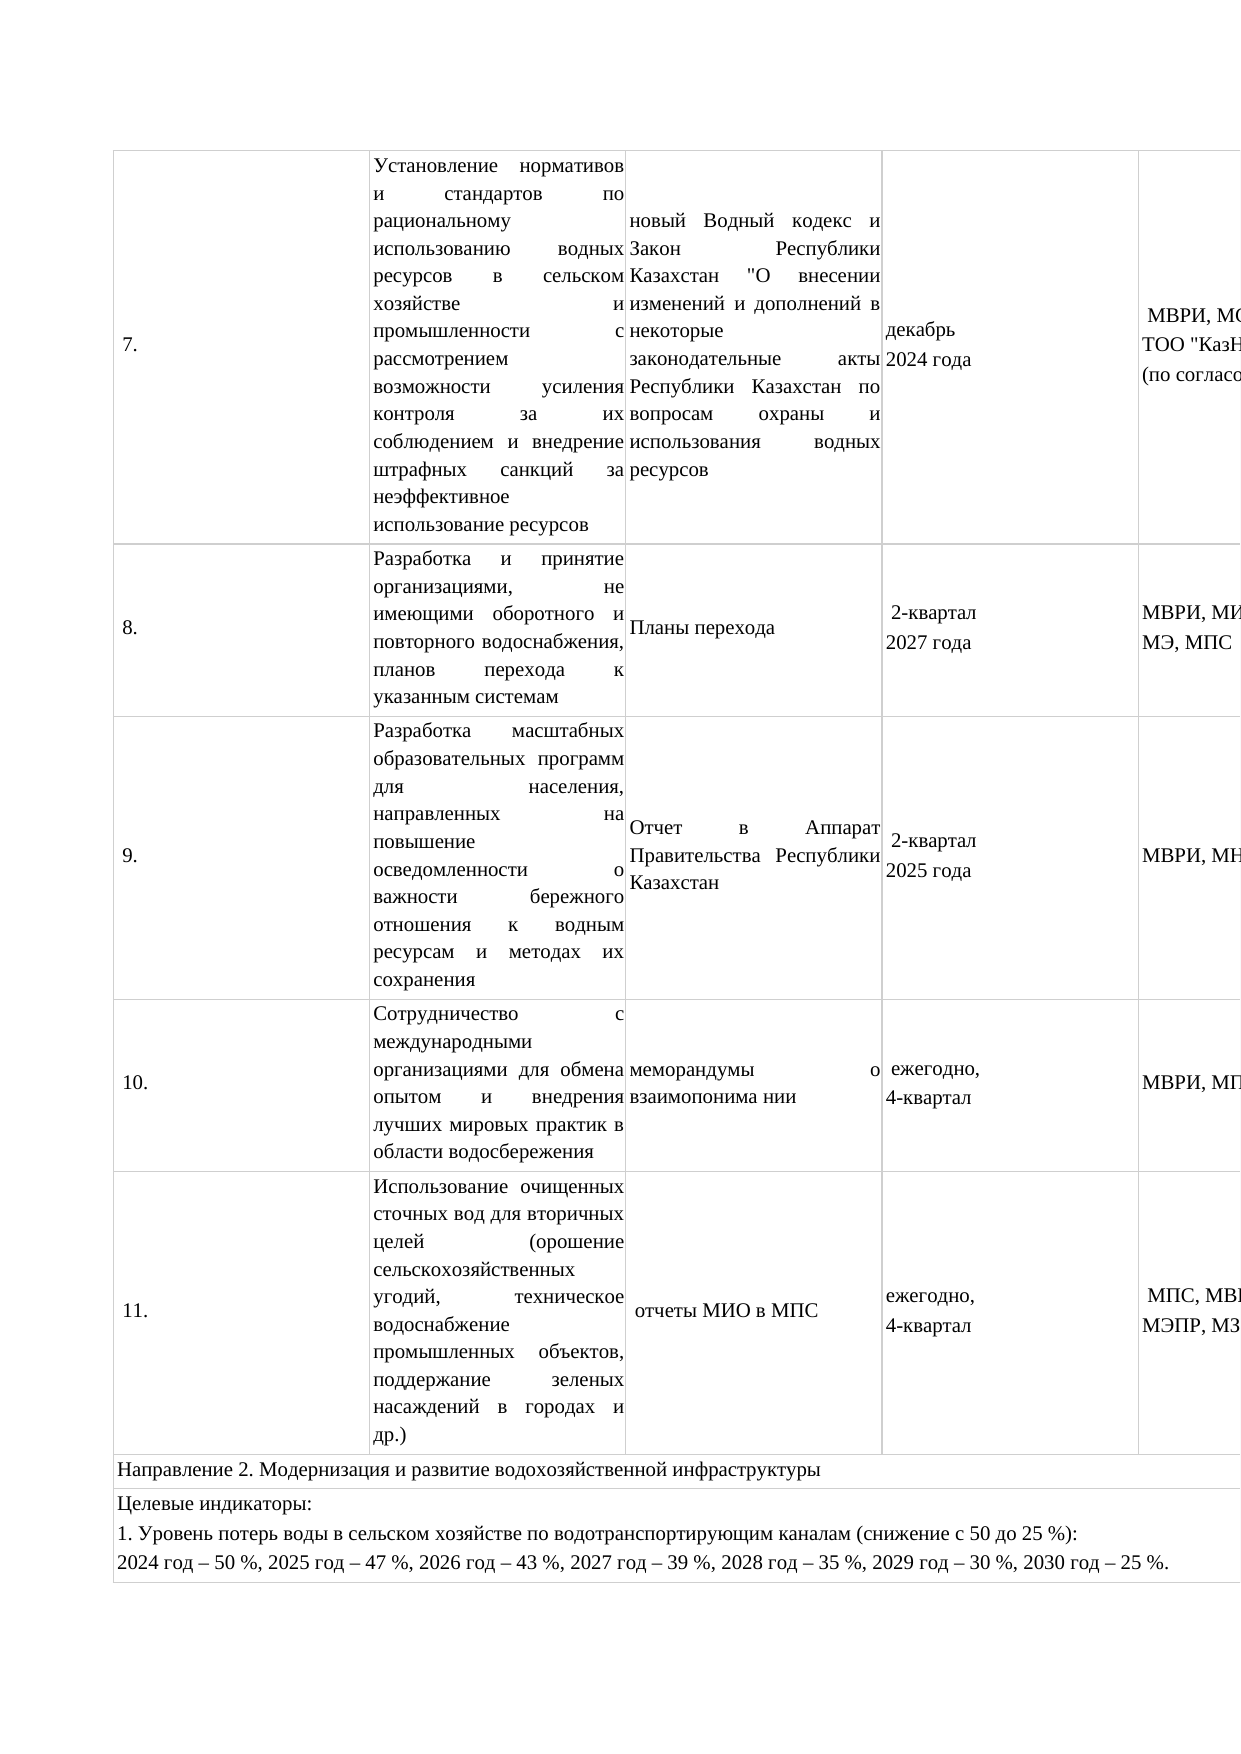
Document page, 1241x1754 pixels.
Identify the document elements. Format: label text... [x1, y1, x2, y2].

table_cell 7. [114, 151, 369, 543]
table_cell МВРИ, МПС, МИО [1139, 1000, 1240, 1171]
table_cell МВРИ, МИО, МЭ, МПС [1139, 545, 1240, 716]
table_cell ежегодно, 4-квартал [883, 1000, 1138, 1171]
table_cell 11. [114, 1172, 369, 1454]
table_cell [114, 1489, 1240, 1582]
table_cell МПС, МВРИ, МИО, МСХ, МЭПР, МЗ [1139, 1172, 1240, 1454]
table_cell меморандумы о взаимопонима нии [626, 1000, 881, 1171]
table_cell Использование очищенных сточных вод для вторичных целей (орошение сельскохозяйственных угодий, техническое водоснабжение промышленных объектов, поддержание зеленых насаждений в городах и др.) [370, 1172, 625, 1454]
table_cell Планы перехода [626, 545, 881, 716]
table_cell Сотрудничество с международными организациями для обмена опытом и внедрения лучших мировых практик в области водосбережения [370, 1000, 625, 1171]
table_cell Разработка масштабных образовательных программ для населения, направленных на повышение осведомленности о важности бережного отношения к водным ресурсам и методах их сохранения [370, 717, 625, 998]
table_cell Отчет в Аппарат Правительства Республики Казахстан [626, 717, 881, 998]
table_cell новый Водный кодекс и Закон Республики Казахстан "О внесении изменений и дополнений в некоторые законодательные акты Республики Казахстан по вопросам охраны и использования водных ресурсов [626, 151, 881, 543]
table_cell декабрь 2024 года [883, 151, 1138, 543]
table_cell Установление нормативов и стандартов по рациональному использованию водных ресурсов в сельском хозяйстве и промышленности с рассмотрением возможности усиления контроля за их соблюдением и внедрение штрафных санкций за неэффективное использование ресурсов [370, 151, 625, 543]
table_cell 9. [114, 717, 369, 998]
table_cell Направление 2. Модернизация и развитие водохозяйственной инфраструктуры [114, 1455, 1240, 1488]
table_cell МВРИ, МНВО, МИО [1139, 717, 1240, 998]
table_cell 2-квартал 2027 года [883, 545, 1138, 716]
table_cell отчеты МИО в МПС [626, 1172, 881, 1454]
table_cell 2-квартал 2025 года [883, 717, 1138, 998]
table_cell ежегодно, 4-квартал [883, 1172, 1138, 1454]
table_cell 10. [114, 1000, 369, 1171]
table_cell 8. [114, 545, 369, 716]
table_cell Разработка и принятие организациями, не имеющими оборотного и повторного водоснабжения, планов перехода к указанным системам [370, 545, 625, 716]
table_cell МВРИ, МСХ, МПС, ТОО "КазНИИВХ" (по согласованию) [1139, 151, 1240, 543]
